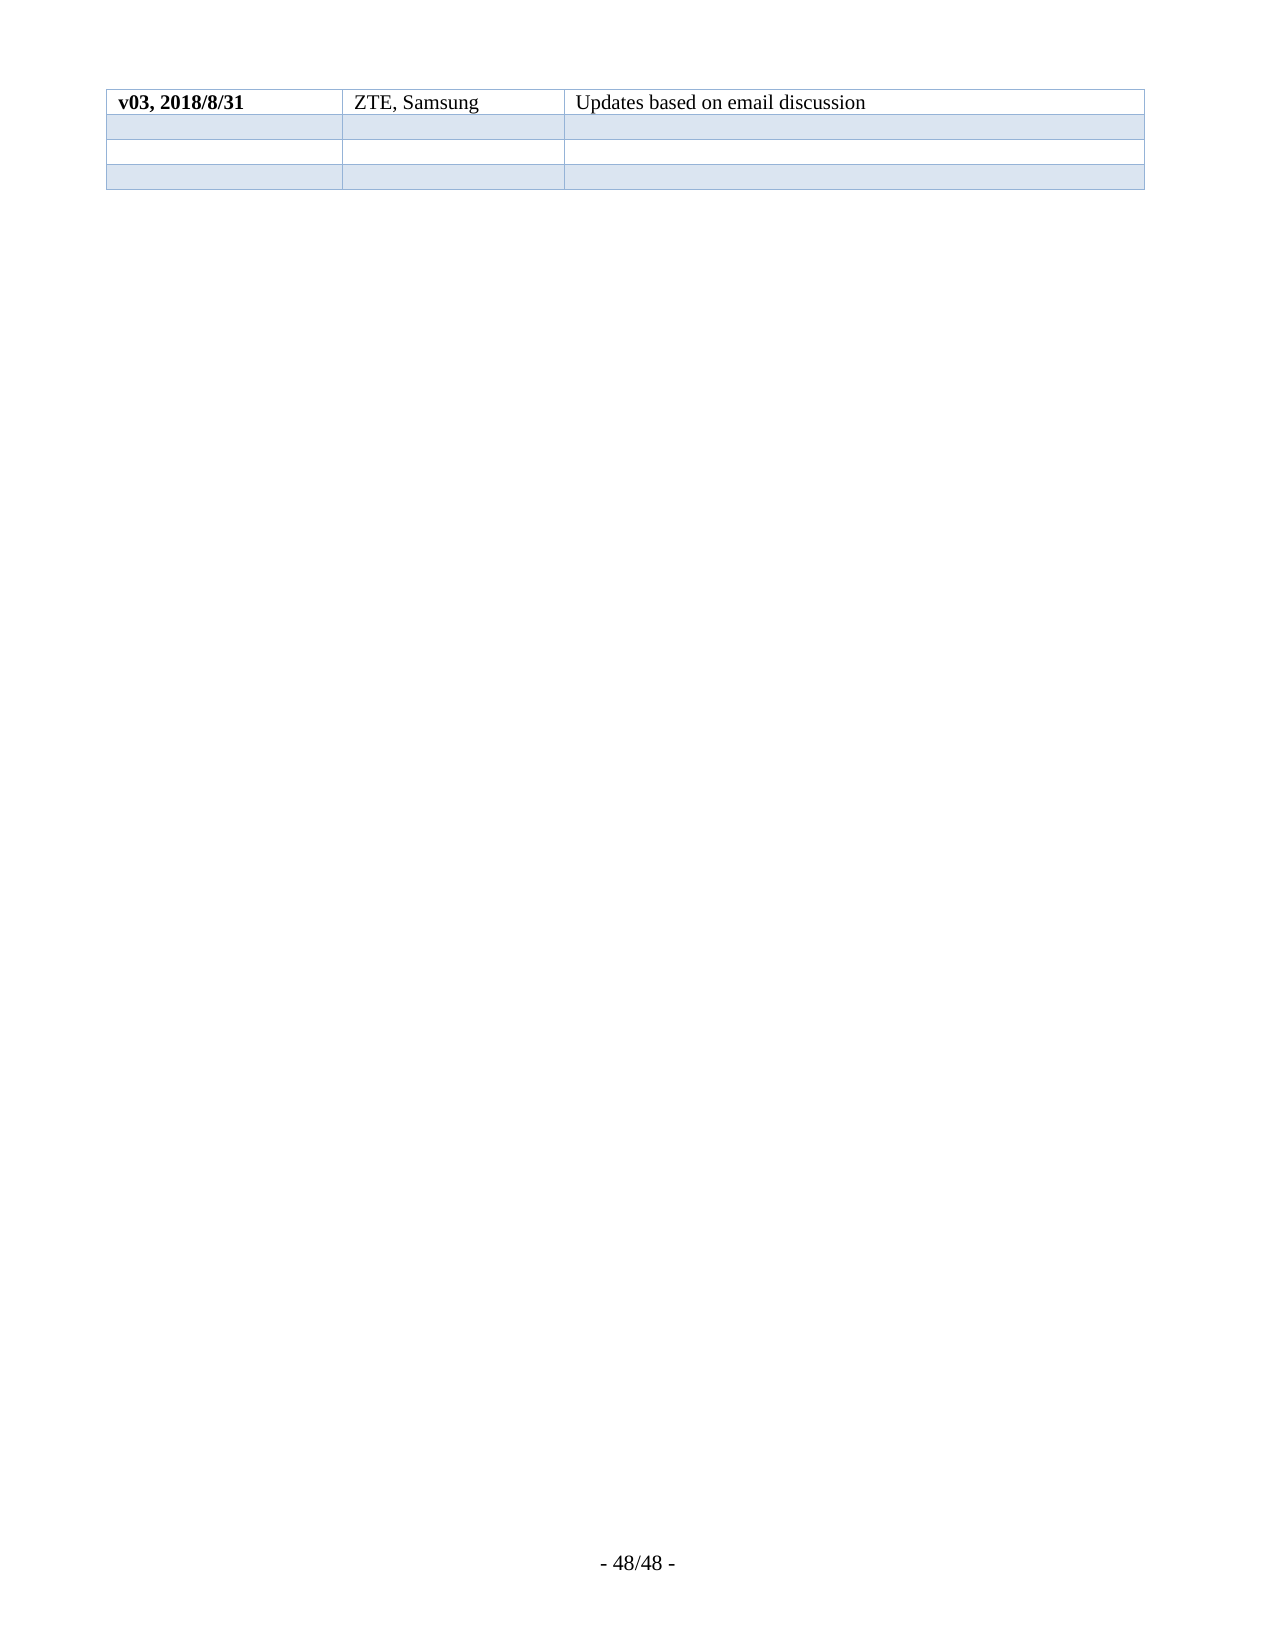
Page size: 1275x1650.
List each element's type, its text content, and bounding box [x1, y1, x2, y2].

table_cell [565, 90, 1144, 114]
table_cell [565, 115, 1144, 139]
table_cell [565, 140, 1144, 164]
table_cell [343, 140, 564, 164]
table_cell [343, 165, 564, 189]
table_cell [107, 165, 342, 189]
table_cell [565, 165, 1144, 189]
table_cell v03, 2018/8/31 [107, 90, 342, 114]
table_cell [107, 140, 342, 164]
table_cell [343, 115, 564, 139]
table_cell ZTE, Samsung [343, 90, 564, 114]
table_cell [107, 115, 342, 139]
